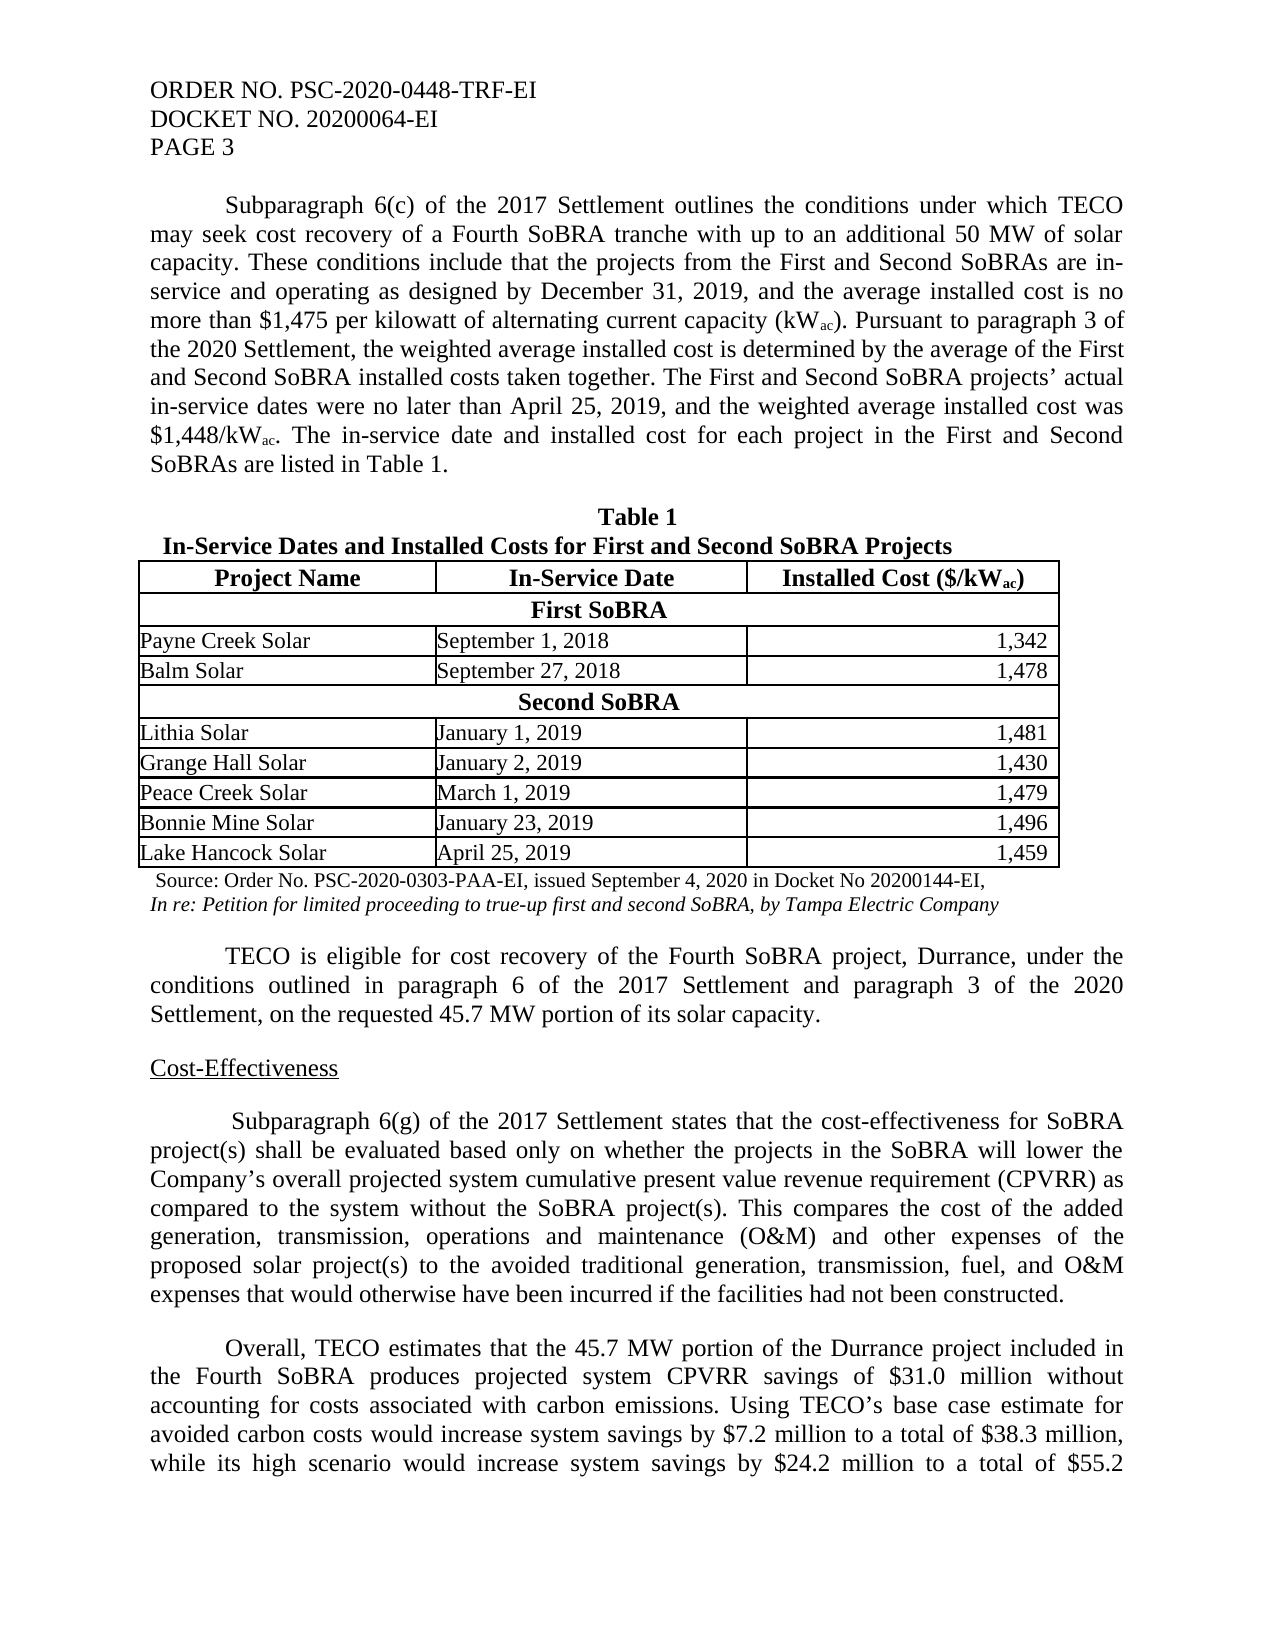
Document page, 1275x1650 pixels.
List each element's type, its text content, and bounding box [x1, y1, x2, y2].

table_cell April 25, 2019 [437, 838, 746, 866]
table_cell September 27, 2018 [437, 657, 746, 684]
table_cell Payne Creek Solar [140, 627, 435, 654]
table_cell March 1, 2019 [437, 779, 746, 806]
table_cell Lake Hancock Solar [140, 838, 435, 866]
table_cell 1,478 [748, 657, 1058, 684]
table_cell Lithia Solar [140, 719, 435, 747]
text In-Service Dates and Installed Costs for First and Second SoBRA Projects [150, 531, 1125, 560]
text Cost-Effectiveness [150, 1053, 1125, 1081]
table_header Installed Cost ($/kWac) [748, 562, 1058, 592]
table_cell Second SoBRA [140, 686, 1058, 717]
table_cell January 2, 2019 [437, 749, 746, 776]
table_cell 1,342 [748, 627, 1058, 654]
table_cell 1,430 [748, 749, 1058, 776]
table_cell Grange Hall Solar [140, 749, 435, 776]
table_cell January 1, 2019 [437, 719, 746, 747]
table_cell Balm Solar [140, 657, 435, 684]
table_cell 1,459 [748, 838, 1058, 866]
table_header In-Service Date [437, 562, 746, 592]
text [150, 1333, 1125, 1476]
table_cell 1,496 [748, 809, 1058, 836]
table_cell Bonnie Mine Solar [140, 809, 435, 836]
table_cell September 1, 2018 [437, 627, 746, 654]
text TECO is eligible for cost recovery of the Fourth SoBRA project, Durrance, under the conditions outlined in paragraph 6 of the 2017 Settlement and paragraph 3 of the 2020 Settlement, on the requested 45.7 MW portion of its solar capacity. [150, 941, 1125, 1028]
text Subparagraph 6(g) of the 2017 Settlement states that the cost-effectiveness for SoBRA project(s) shall be evaluated based only on whether the projects in the SoBRA will lower the Company’s overall projected system cumulative present value revenue requirement (CPVRR) as compared to the system without the SoBRA project(s). This compares the cost of the added generation, transmission, operations and maintenance (O&M) and other expenses of the proposed solar project(s) to the avoided traditional generation, transmission, fuel, and O&M expenses that would otherwise have been incurred if the facilities had not been constructed. [150, 1106, 1125, 1308]
table_cell Peace Creek Solar [140, 779, 435, 806]
table_cell First SoBRA [140, 594, 1058, 624]
table_cell 1,481 [748, 719, 1058, 747]
table_header Project Name [140, 562, 435, 592]
text Source: Order No. PSC-2020-0303-PAA-EI, issued September 4, 2020 in Docket No 20200144-EI, [150, 868, 1125, 892]
text Table 1 [150, 502, 1125, 531]
text Subparagraph 6(c) of the 2017 Settlement outlines the conditions under which TECO may seek cost recovery of a Fourth SoBRA tranche with up to an additional 50 MW of solar capacity. These conditions include that the projects from the First and Second SoBRAs are in-service and operating as designed by December 31, 2019, and the average installed cost is no more than $1,475 per kilowatt of alternating current capacity (kWac). Pursuant to paragraph 3 of the 2020 Settlement, the weighted average installed cost is determined by the average of the First and Second SoBRA installed costs taken together. The First and Second SoBRA projects’ actual in-service dates were no later than April 25, 2019, and the weighted average installed cost was $1,448/kWac. The in-service date and installed cost for each project in the First and Second SoBRAs are listed in Table 1. [150, 190, 1125, 477]
text In re: Petition for limited proceeding to true-up first and second SoBRA, by Tampa Electric Company [150, 892, 1125, 916]
table_cell 1,479 [748, 779, 1058, 806]
table_cell January 23, 2019 [437, 809, 746, 836]
